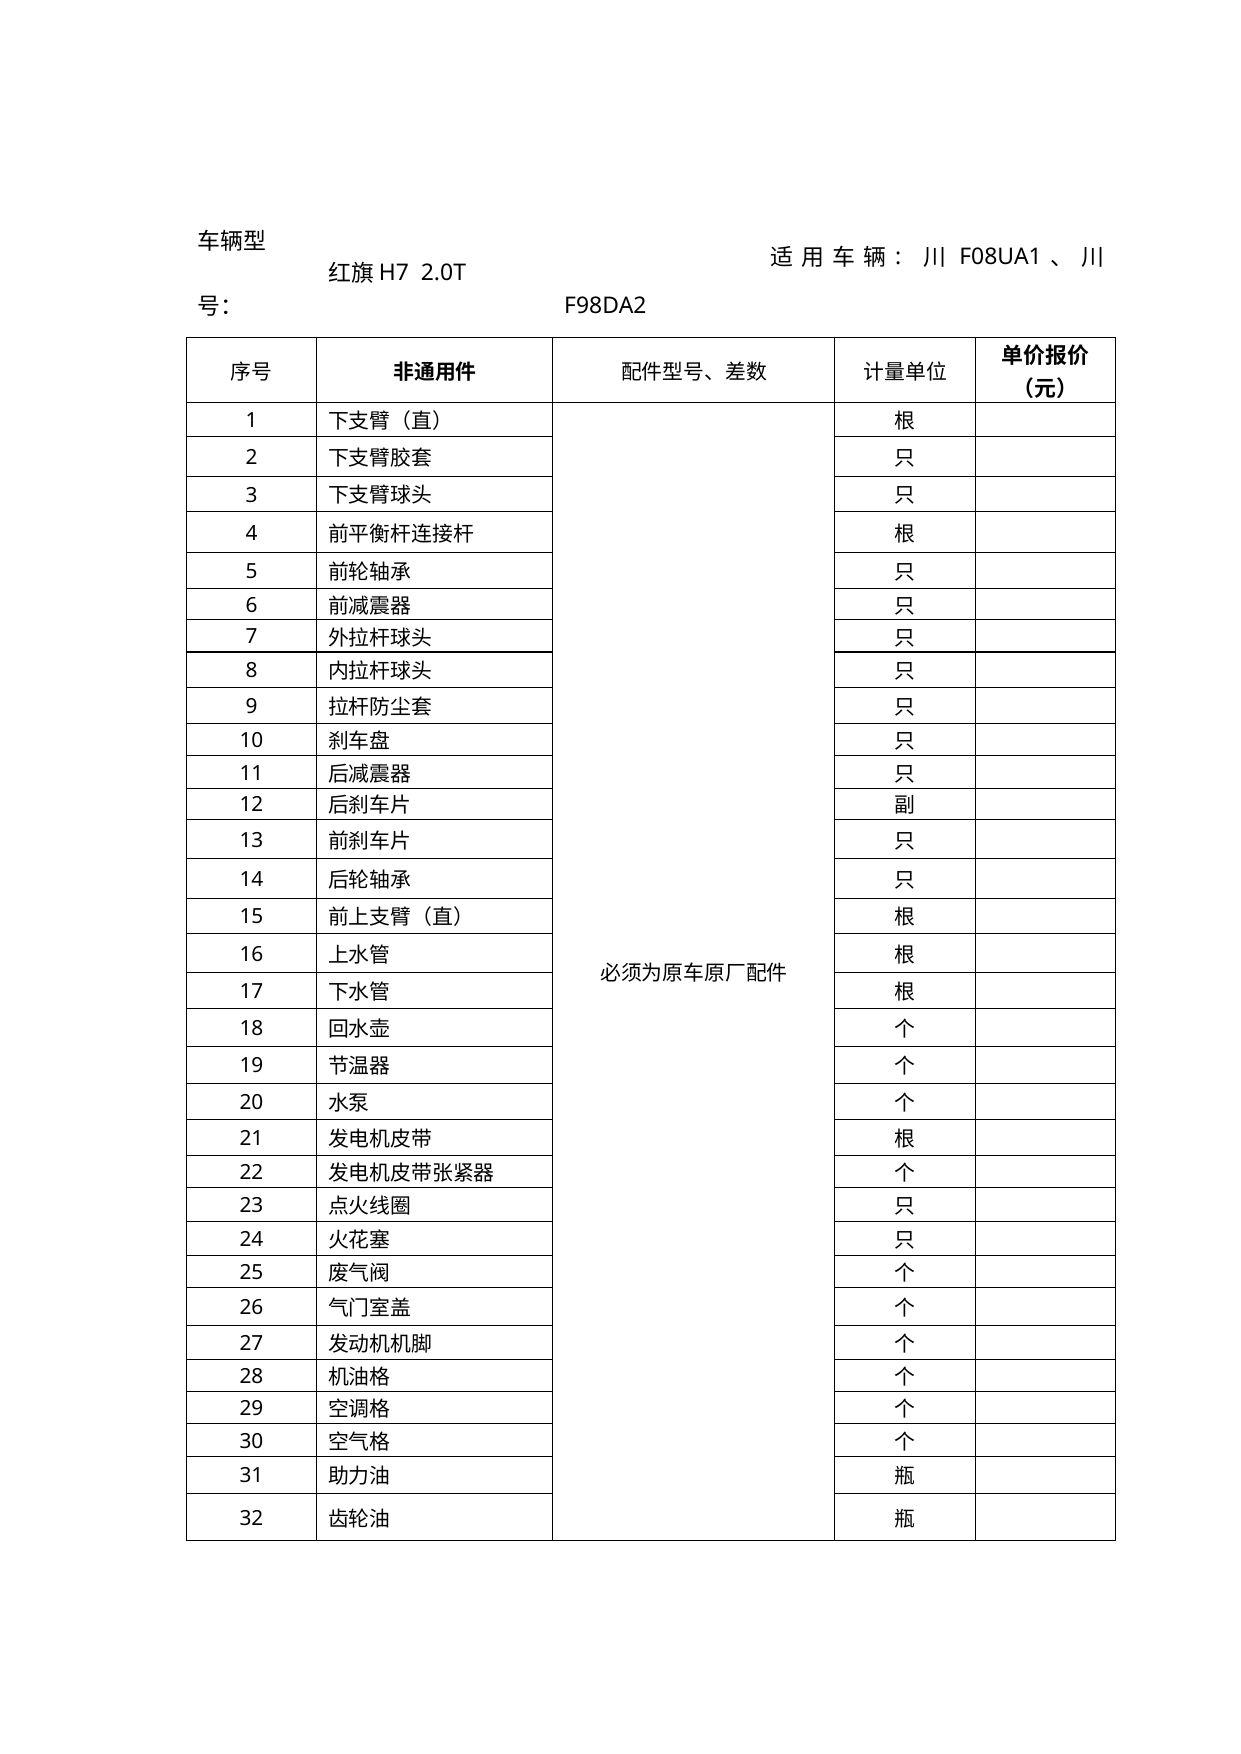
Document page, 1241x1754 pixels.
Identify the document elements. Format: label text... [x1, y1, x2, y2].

table_cell 12 [187, 789, 316, 819]
table_cell 下水管 [317, 973, 552, 1008]
table_cell 13 [187, 820, 316, 858]
table_cell [976, 1156, 1115, 1187]
table_cell 只 [835, 589, 975, 619]
table_cell 6 [187, 589, 316, 619]
table_cell 节温器 [317, 1047, 552, 1083]
table_cell 空调格 [317, 1392, 552, 1423]
table_cell 废气阀 [317, 1256, 552, 1287]
table_cell 只 [835, 859, 975, 897]
table_cell 18 [187, 1009, 316, 1046]
table_cell 前减震器 [317, 589, 552, 619]
table_cell 单价报价 （元） [976, 338, 1115, 402]
table_cell [976, 1084, 1115, 1119]
table_cell 只 [835, 620, 975, 651]
table_cell 下支臂（直） [317, 403, 552, 436]
table_cell 非通用件 [317, 338, 552, 402]
table_cell 根 [835, 934, 975, 972]
table_cell 4 [187, 512, 316, 552]
table_cell 5 [187, 553, 316, 588]
table_cell 齿轮油 [317, 1494, 552, 1540]
table_cell 机油格 [317, 1360, 552, 1391]
table_cell 3 [187, 477, 316, 511]
table_cell [976, 934, 1115, 972]
table_cell [976, 1392, 1115, 1423]
table_cell 个 [835, 1084, 975, 1119]
table_cell 27 [187, 1326, 316, 1359]
table_cell 发电机皮带 [317, 1120, 552, 1154]
table_cell 1 [187, 403, 316, 436]
table_cell [976, 512, 1115, 552]
table_cell [976, 724, 1115, 755]
table_cell 刹车盘 [317, 724, 552, 755]
table_cell 点火线圈 [317, 1188, 552, 1221]
table_cell [976, 620, 1115, 651]
table_cell 气门室盖 [317, 1288, 552, 1325]
table_cell 20 [187, 1084, 316, 1119]
table_cell 只 [835, 477, 975, 511]
table_cell 拉杆防尘套 [317, 688, 552, 723]
table_cell [976, 1288, 1115, 1325]
table_cell [976, 653, 1115, 687]
table_cell 15 [187, 899, 316, 933]
table_cell 个 [835, 1392, 975, 1423]
table_cell [976, 899, 1115, 933]
table_cell 后减震器 [317, 756, 552, 788]
table_cell 配件型号、差数 [553, 338, 834, 402]
table_cell 个 [835, 1047, 975, 1083]
table_cell [976, 1009, 1115, 1046]
table_cell 只 [835, 820, 975, 858]
table_cell 外拉杆球头 [317, 620, 552, 651]
table_cell 只 [835, 724, 975, 755]
table_cell 前刹车片 [317, 820, 552, 858]
table_cell 17 [187, 973, 316, 1008]
table_cell 前平衡杆连接杆 [317, 512, 552, 552]
table_cell 根 [835, 403, 975, 436]
table_cell 21 [187, 1120, 316, 1154]
table_cell 2 [187, 437, 316, 476]
table_cell [976, 1494, 1115, 1540]
table_cell 26 [187, 1288, 316, 1325]
table_cell 助力油 [317, 1457, 552, 1493]
table_cell 前轮轴承 [317, 553, 552, 588]
table_cell 只 [835, 437, 975, 476]
table_cell 序号 [187, 338, 316, 402]
table_cell [976, 1326, 1115, 1359]
table_cell 个 [835, 1288, 975, 1325]
table_cell [976, 437, 1115, 476]
table_cell 瓶 [835, 1457, 975, 1493]
table_cell 根 [835, 1120, 975, 1154]
table_cell [976, 1188, 1115, 1221]
table_cell [976, 1047, 1115, 1083]
table_cell 后轮轴承 [317, 859, 552, 897]
table_cell 11 [187, 756, 316, 788]
table_cell 22 [187, 1156, 316, 1187]
table_cell 31 [187, 1457, 316, 1493]
table_cell 23 [187, 1188, 316, 1221]
table_cell 必须为原车原厂配件 [553, 403, 834, 1540]
table_cell [976, 859, 1115, 897]
table_cell [976, 1457, 1115, 1493]
table_cell 发电机皮带张紧器 [317, 1156, 552, 1187]
table_cell [976, 1256, 1115, 1287]
table_cell 根 [835, 973, 975, 1008]
table_cell 回水壶 [317, 1009, 552, 1046]
table_header 红旗 H7 2.0T [317, 207, 553, 337]
table_cell 瓶 [835, 1494, 975, 1540]
table_cell 个 [835, 1256, 975, 1287]
table_cell 计量单位 [835, 338, 975, 402]
table_cell 火花塞 [317, 1222, 552, 1255]
table_cell 只 [835, 688, 975, 723]
table_cell 只 [835, 653, 975, 687]
table_cell [976, 1360, 1115, 1391]
table_cell 上水管 [317, 934, 552, 972]
table_cell [976, 477, 1115, 511]
table_cell 内拉杆球头 [317, 653, 552, 687]
table_cell 16 [187, 934, 316, 972]
table_cell 水泵 [317, 1084, 552, 1119]
table_cell 个 [835, 1424, 975, 1456]
table_cell [976, 973, 1115, 1008]
table_cell 后刹车片 [317, 789, 552, 819]
table_cell 8 [187, 653, 316, 687]
table_cell 28 [187, 1360, 316, 1391]
table_cell 空气格 [317, 1424, 552, 1456]
table_cell [976, 688, 1115, 723]
table_header 适用车辆: 川F08UA1、川F98DA2 [553, 207, 1115, 337]
table_cell 前上支臂（直） [317, 899, 552, 933]
table_cell 29 [187, 1392, 316, 1423]
table_cell 10 [187, 724, 316, 755]
table_cell [976, 1222, 1115, 1255]
table_cell 个 [835, 1360, 975, 1391]
table_cell 副 [835, 789, 975, 819]
table_header 车辆型号： [186, 207, 317, 337]
table_cell 根 [835, 899, 975, 933]
table_cell 32 [187, 1494, 316, 1540]
table_cell 24 [187, 1222, 316, 1255]
table_cell 14 [187, 859, 316, 897]
table_cell [976, 589, 1115, 619]
table_cell 下支臂球头 [317, 477, 552, 511]
table_cell [976, 789, 1115, 819]
table_cell 根 [835, 512, 975, 552]
table_cell 25 [187, 1256, 316, 1287]
table_cell 只 [835, 1222, 975, 1255]
table_cell 只 [835, 756, 975, 788]
table_cell 30 [187, 1424, 316, 1456]
table_cell 下支臂胶套 [317, 437, 552, 476]
table_cell 19 [187, 1047, 316, 1083]
table_cell 9 [187, 688, 316, 723]
table_cell 7 [187, 620, 316, 651]
table_cell [976, 756, 1115, 788]
table_cell 只 [835, 1188, 975, 1221]
table_cell [976, 1424, 1115, 1456]
table_cell 个 [835, 1156, 975, 1187]
table_cell 个 [835, 1326, 975, 1359]
table_cell 只 [835, 553, 975, 588]
table_cell [976, 403, 1115, 436]
table_cell [976, 553, 1115, 588]
table_cell 发动机机脚 [317, 1326, 552, 1359]
table_cell 个 [835, 1009, 975, 1046]
table_cell [976, 1120, 1115, 1154]
table_cell [976, 820, 1115, 858]
